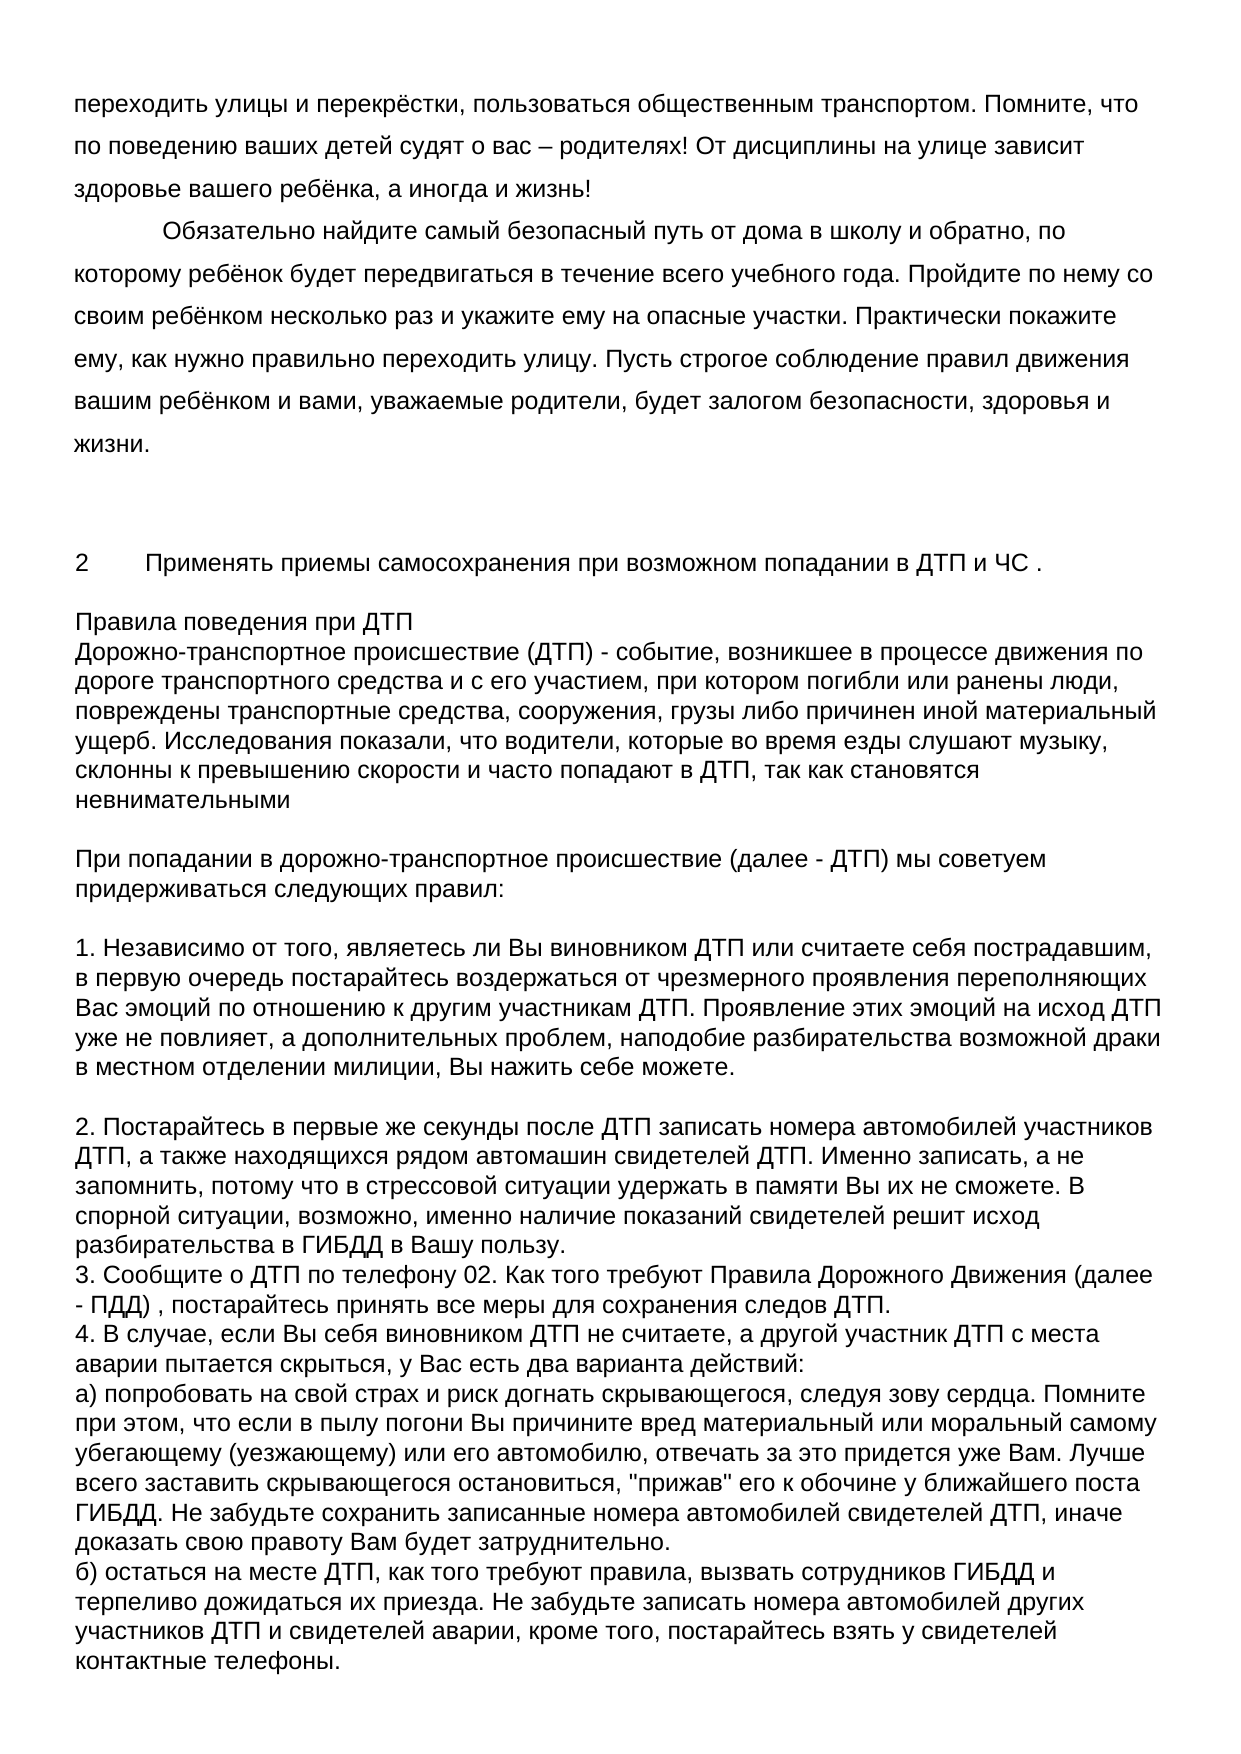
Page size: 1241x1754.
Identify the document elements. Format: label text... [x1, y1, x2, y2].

text Обязательно найдите самый безопасный путь от дома в школу и обратно, по которому ребёнок будет передвигаться в течение всего учебного года. Пройдите по нему со своим ребёнком несколько раз и укажите ему на опасные участки. Практически покажите ему, как нужно правильно переходить улицу. Пусть строгое соблюдение правил движения вашим ребёнком и вами, уважаемые родители, будет залогом безопасности, здоровья и жизни. [73, 202, 1165, 457]
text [73, 75, 1165, 202]
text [75, 547, 1165, 1675]
